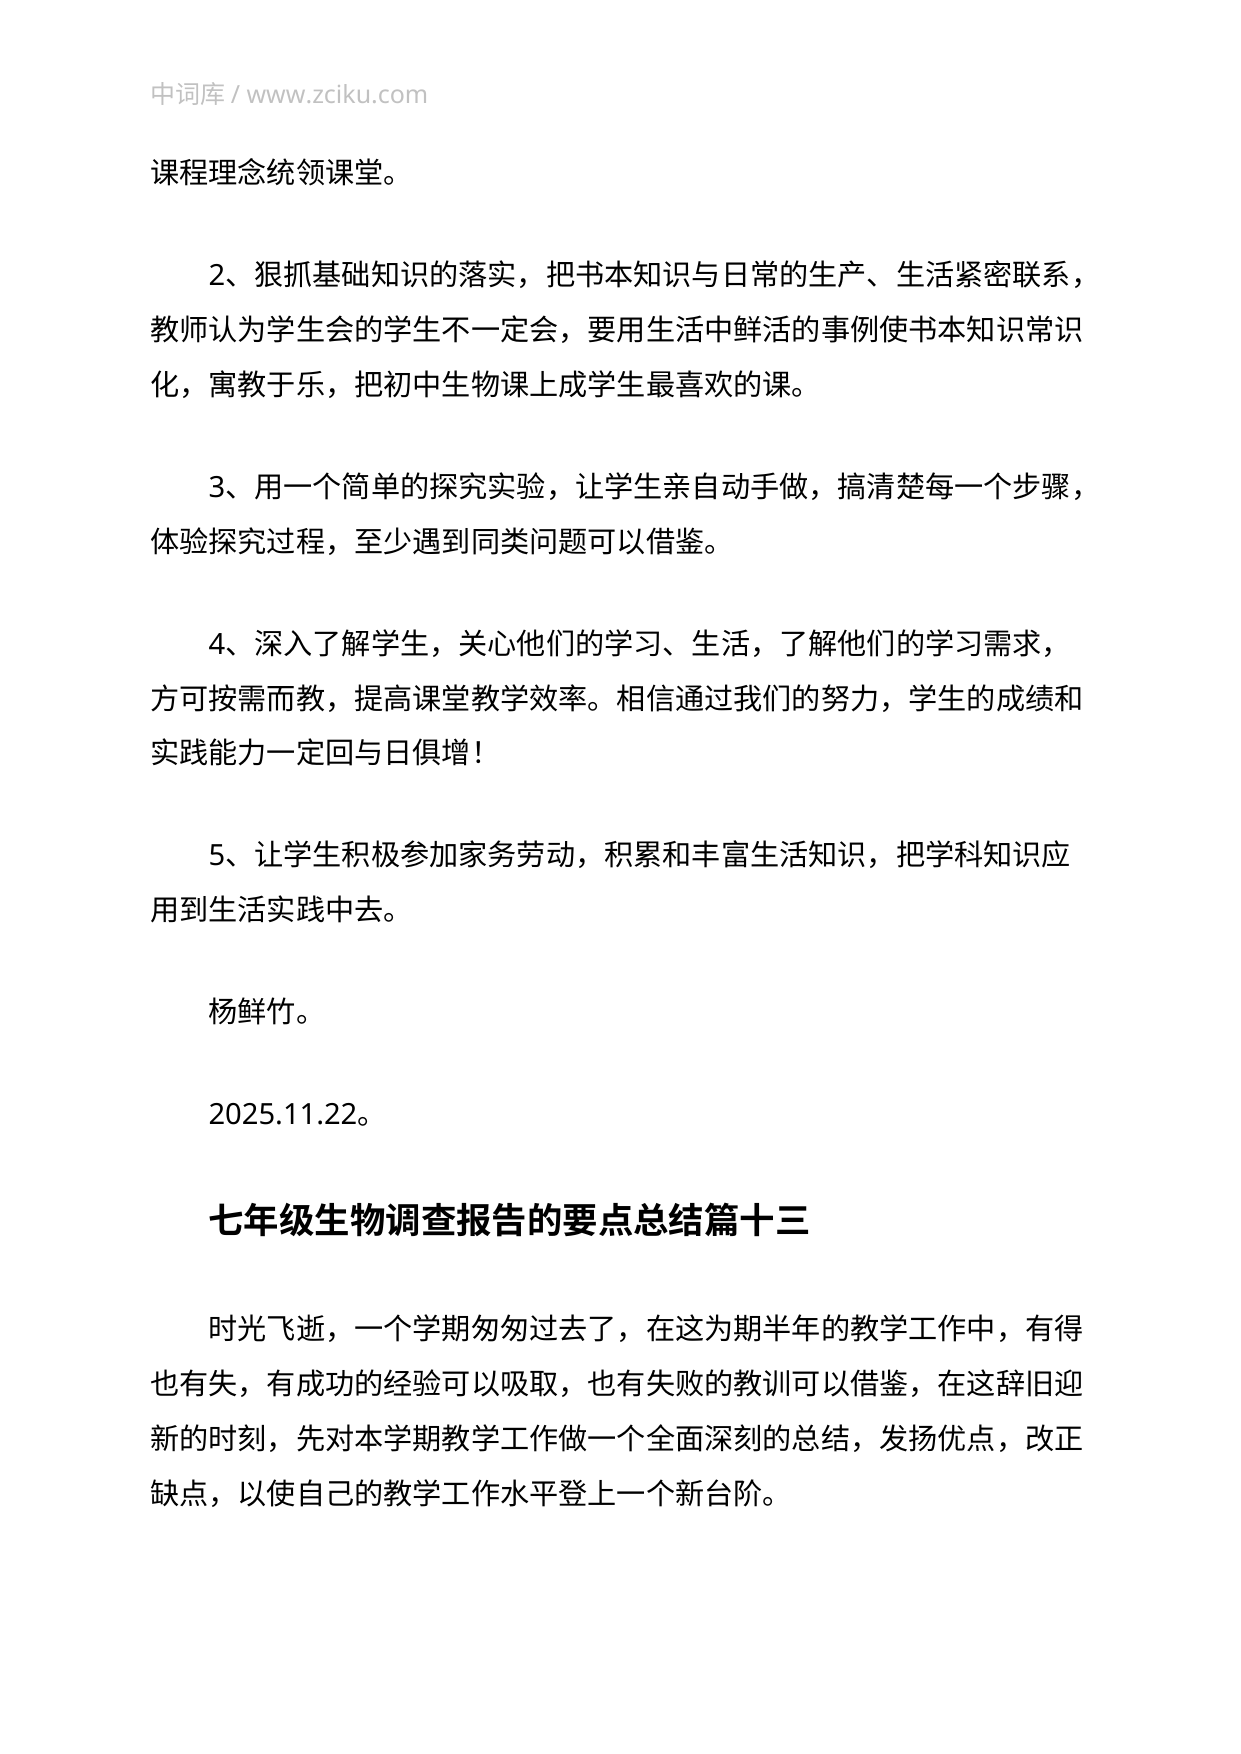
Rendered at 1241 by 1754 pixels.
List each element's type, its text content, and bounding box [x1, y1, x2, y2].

text 2025.11.22。 [150, 1090, 1090, 1133]
text 3、用一个简单的探究实验，让学生亲自动手做，搞清楚每一个步骤，体验探究过程，至少遇到同类问题可以借鉴。 [150, 463, 1090, 561]
text 4、深入了解学生，关心他们的学习、生活，了解他们的学习需求，方可按需而教，提高课堂教学效率。相信通过我们的努力，学生的成绩和实践能力一定回与日俱增！ [150, 620, 1090, 772]
text 七年级生物调查报告的要点总结篇十三 [150, 1192, 1090, 1244]
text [150, 150, 1090, 192]
text 杨鲜竹。 [150, 989, 1090, 1031]
text 时光飞逝，一个学期匆匆过去了，在这为期半年的教学工作中，有得也有失，有成功的经验可以吸取，也有失败的教训可以借鉴，在这辞旧迎新的时刻，先对本学期教学工作做一个全面深刻的总结，发扬优点，改正缺点，以使自己的教学工作水平登上一个新台阶。 [150, 1306, 1090, 1513]
text 2、狠抓基础知识的落实，把书本知识与日常的生产、生活紧密联系，教师认为学生会的学生不一定会，要用生活中鲜活的事例使书本知识常识化，寓教于乐，把初中生物课上成学生最喜欢的课。 [150, 252, 1090, 404]
text 5、让学生积极参加家务劳动，积累和丰富生活知识，把学科知识应用到生活实践中去。 [150, 832, 1090, 929]
